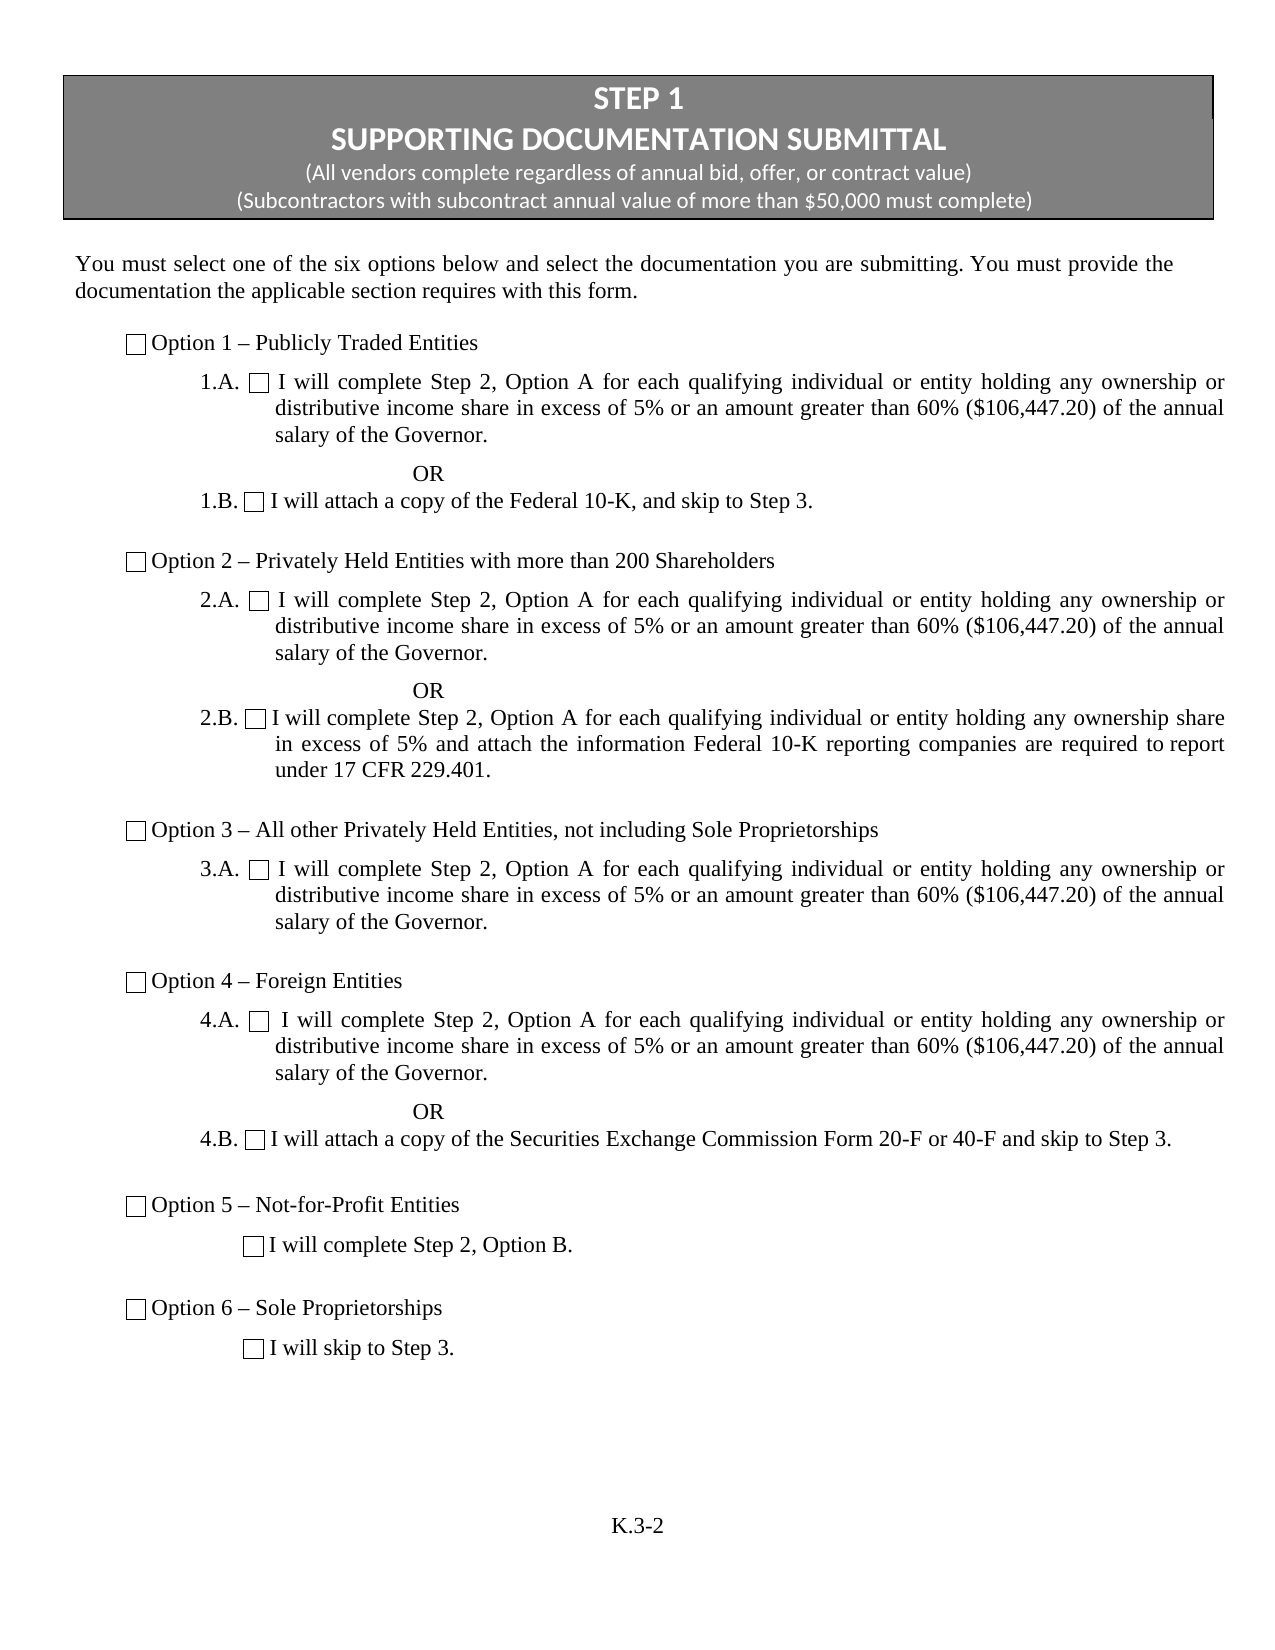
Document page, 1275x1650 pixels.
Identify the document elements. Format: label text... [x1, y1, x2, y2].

text I will complete Step 2, Option B. [200, 1231, 1225, 1258]
text 2.B. I will complete Step 2, Option A for each qualifying individual or entity holding any ownership share in excess of 5% and attach the information Federal 10-K reporting companies are required to report under 17 CFR 229.401. [200, 704, 1225, 783]
text 4.B. I will attach a copy of the Securities Exchange Commission Form 20-F or 40-F and skip to Step 3. [200, 1124, 1225, 1152]
text OR [412, 1098, 1227, 1124]
text 2.A. I will complete Step 2, Option A for each qualifying individual or entity holding any ownership or distributive income share in excess of 5% or an amount greater than 60% ($106,447.20) of the annual salary of the Governor. [200, 586, 1225, 665]
text 3.A. I will complete Step 2, Option A for each qualifying individual or entity holding any ownership or distributive income share in excess of 5% or an amount greater than 60% ($106,447.20) of the annual salary of the Governor. [200, 855, 1225, 934]
text 4.A. I will complete Step 2, Option A for each qualifying individual or entity holding any ownership or distributive income share in excess of 5% or an amount greater than 60% ($106,447.20) of the annual salary of the Governor. [200, 1006, 1225, 1085]
text Option 5 – Not-for-Profit Entities [125, 1191, 1225, 1218]
text Option 6 – Sole Proprietorships [125, 1294, 1225, 1321]
text I will skip to Step 3. [200, 1334, 1225, 1360]
text Option 2 – Privately Held Entities with more than 200 Shareholders [125, 547, 1225, 573]
text Option 3 – All other Privately Held Entities, not including Sole Proprietorships [125, 816, 1225, 842]
text Option 4 – Foreign Entities [125, 967, 1225, 994]
text (Subcontractors with subcontract annual value of more than $50,000 must complete) [236, 186, 1225, 214]
text OR [412, 460, 1227, 486]
text (All vendors complete regardless of annual bid, offer, or contract value) [301, 162, 976, 186]
text You must select one of the six options below and select the documentation you are submitting. You must provide the documentation the applicable section requires with this form. [75, 250, 1207, 303]
text 1.A. I will complete Step 2, Option A for each qualifying individual or entity holding any ownership or distributive income share in excess of 5% or an amount greater than 60% ($106,447.20) of the annual salary of the Governor. [200, 368, 1225, 447]
text OR [412, 677, 1227, 704]
text 1.B. I will attach a copy of the Federal 10-K, and skip to Step 3. [200, 486, 1225, 514]
text Option 1 – Publicly Traded Entities [125, 329, 1225, 356]
